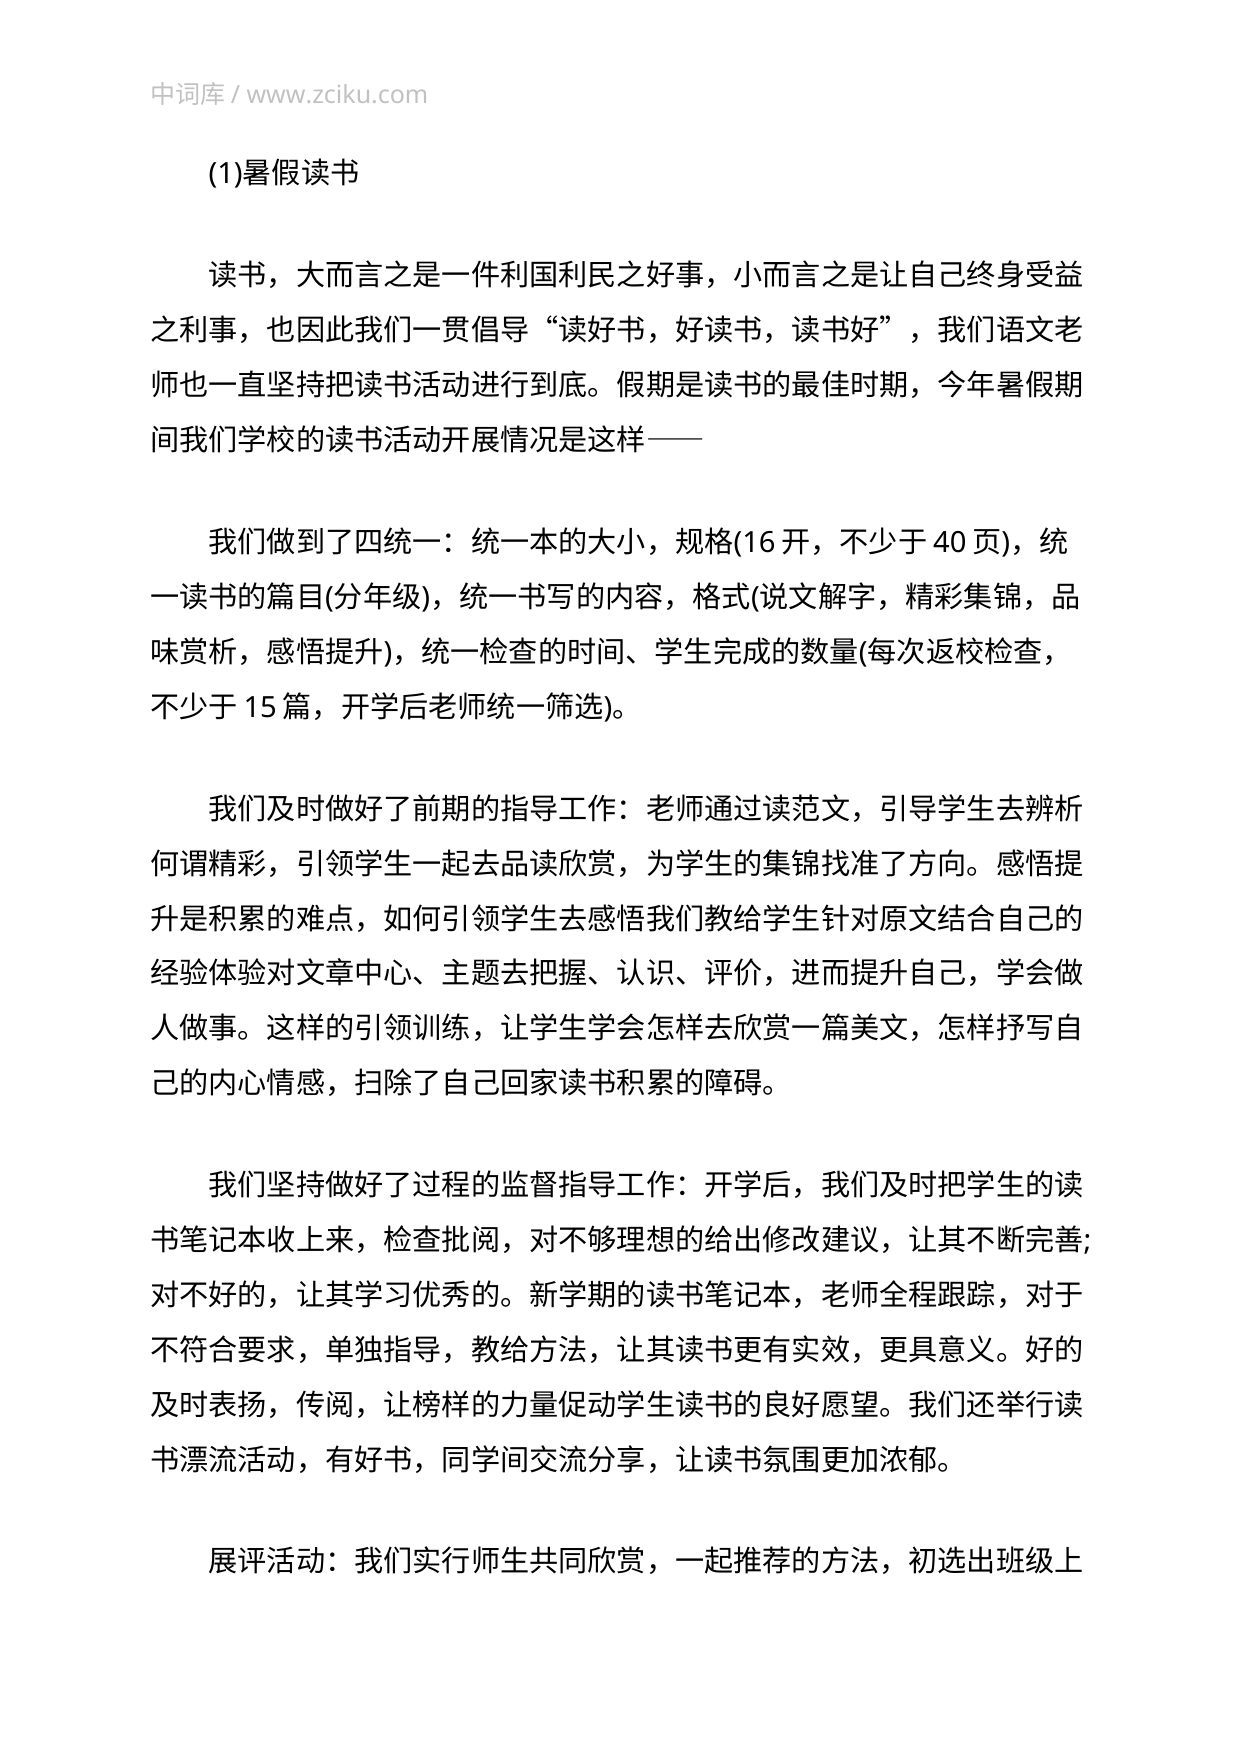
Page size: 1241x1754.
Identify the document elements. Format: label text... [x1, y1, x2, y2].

text (1)暑假读书 [150, 150, 1090, 192]
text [150, 1538, 1090, 1580]
text 我们坚持做好了过程的监督指导工作：开学后，我们及时把学生的读书笔记本收上来，检查批阅，对不够理想的给出修改建议，让其不断完善;对不好的，让其学习优秀的。新学期的读书笔记本，老师全程跟踪，对于不符合要求，单独指导，教给方法，让其读书更有实效，更具意义。好的及时表扬，传阅，让榜样的力量促动学生读书的良好愿望。我们还举行读书漂流活动，有好书，同学间交流分享，让读书氛围更加浓郁。 [150, 1162, 1090, 1478]
text 读书，大而言之是一件利国利民之好事，小而言之是让自己终身受益之利事，也因此我们一贯倡导“读好书，好读书，读书好”，我们语文老师也一直坚持把读书活动进行到底。假期是读书的最佳时期，今年暑假期间我们学校的读书活动开展情况是这样—— [150, 252, 1090, 459]
text 我们做到了四统一：统一本的大小，规格(16开，不少于40页)，统一读书的篇目(分年级)，统一书写的内容，格式(说文解字，精彩集锦，品味赏析，感悟提升)，统一检查的时间、学生完成的数量(每次返校检查，不少于15篇，开学后老师统一筛选)。 [150, 518, 1090, 726]
text 我们及时做好了前期的指导工作：老师通过读范文，引导学生去辨析何谓精彩，引领学生一起去品读欣赏，为学生的集锦找准了方向。感悟提升是积累的难点，如何引领学生去感悟我们教给学生针对原文结合自己的经验体验对文章中心、主题去把握、认识、评价，进而提升自己，学会做人做事。这样的引领训练，让学生学会怎样去欣赏一篇美文，怎样抒写自己的内心情感，扫除了自己回家读书积累的障碍。 [150, 785, 1090, 1102]
